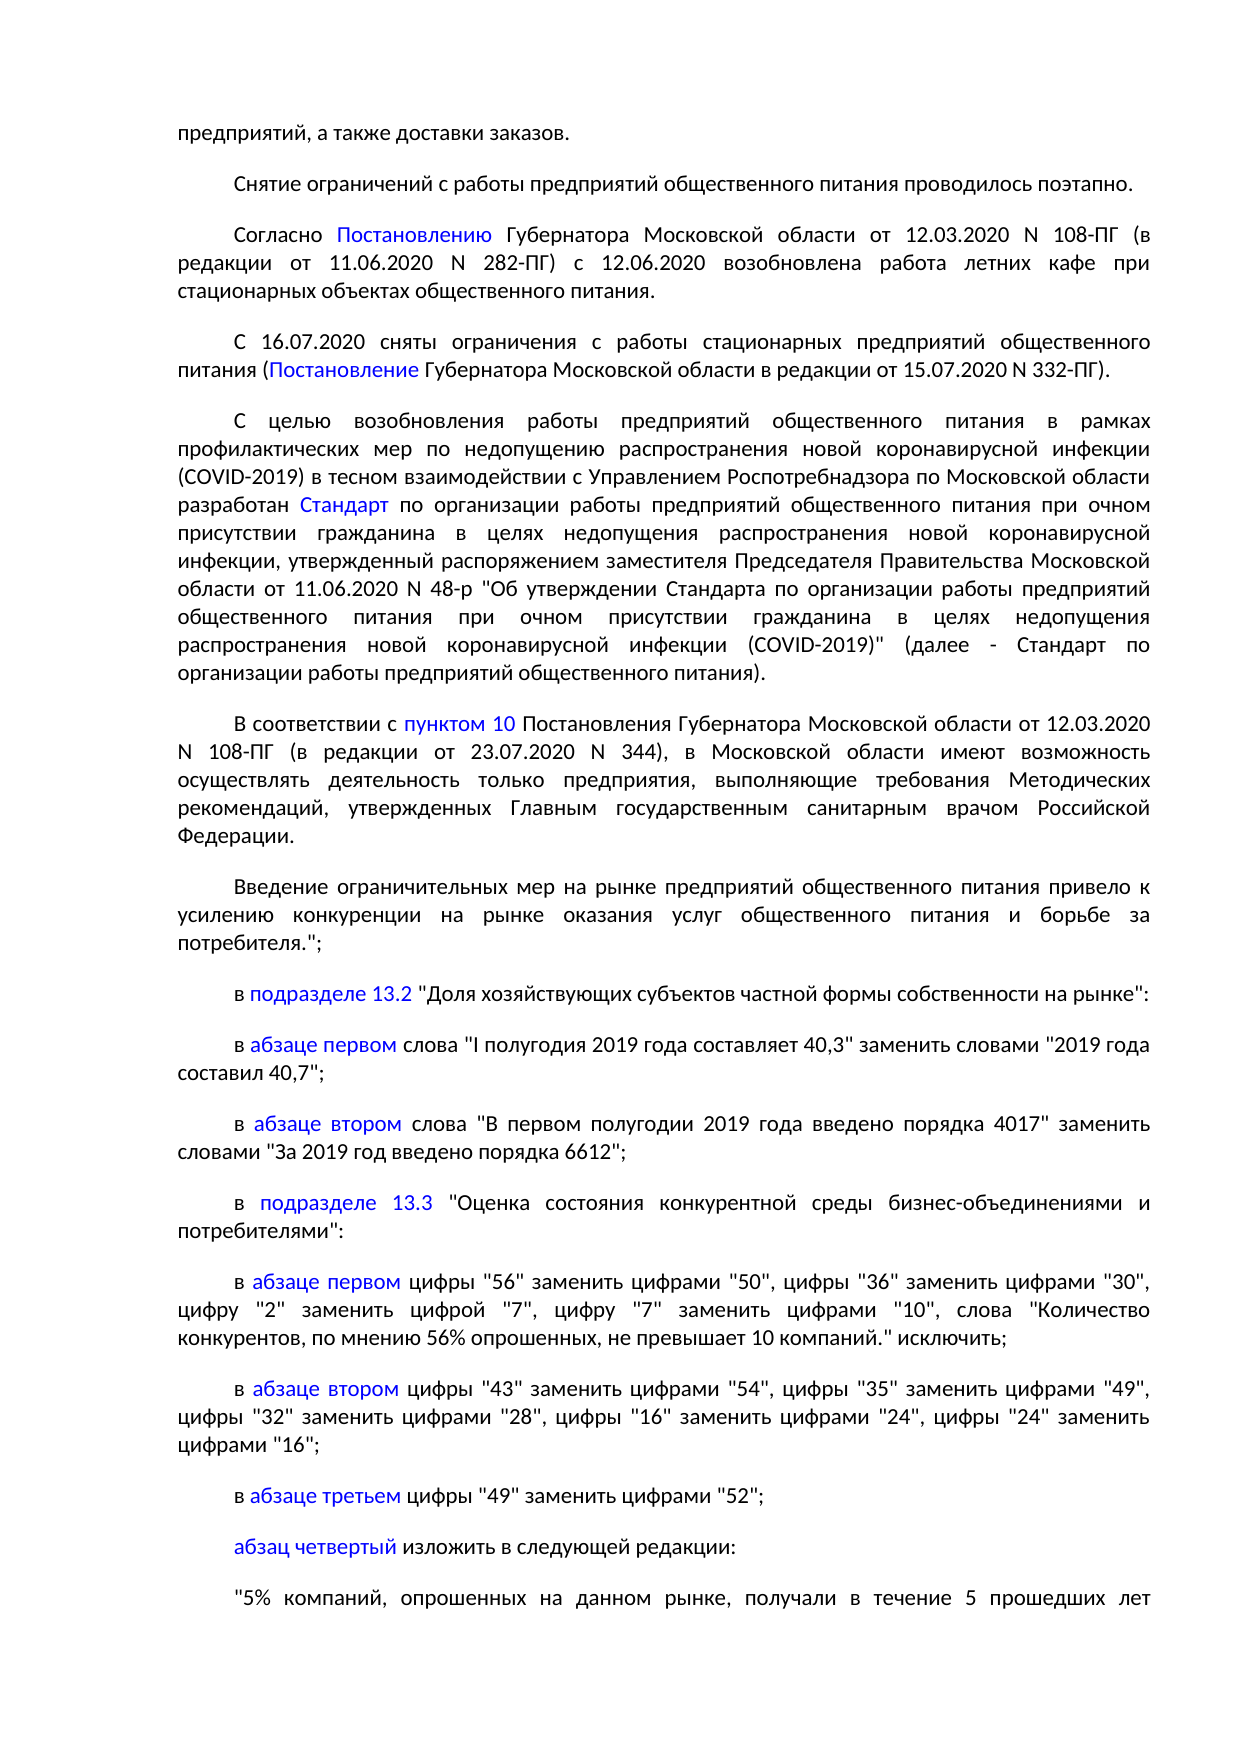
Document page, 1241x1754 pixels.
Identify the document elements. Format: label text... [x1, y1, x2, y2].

text В соответствии с пунктом 10 Постановления Губернатора Московской области от 12.03.2020 N 108-ПГ (в редакции от 23.07.2020 N 344), в Московской области имеют возможность осуществлять деятельность только предприятия, выполняющие требования Методических рекомендаций, утвержденных Главным государственным санитарным врачом Российской Федерации. [177, 709, 1152, 849]
text Согласно Постановлению Губернатора Московской области от 12.03.2020 N 108-ПГ (в редакции от 11.06.2020 N 282-ПГ) с 12.06.2020 возобновлена работа летних кафе при стационарных объектах общественного питания. [177, 220, 1152, 304]
text в абзаце третьем цифры "49" заменить цифрами "52"; [177, 1481, 1152, 1509]
text в абзаце втором слова "В первом полугодии 2019 года введено порядка 4017" заменить словами "За 2019 год введено порядка 6612"; [177, 1109, 1152, 1165]
text в подразделе 13.3 "Оценка состояния конкурентной среды бизнес-объединениями и потребителями": [177, 1188, 1152, 1244]
text абзац четвертый изложить в следующей редакции: [177, 1532, 1152, 1560]
text в подразделе 13.2 "Доля хозяйствующих субъектов частной формы собственности на рынке": [177, 979, 1152, 1007]
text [177, 1583, 1152, 1611]
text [177, 118, 1152, 146]
text в абзаце втором цифры "43" заменить цифрами "54", цифры "35" заменить цифрами "49", цифры "32" заменить цифрами "28", цифры "16" заменить цифрами "24", цифры "24" заменить цифрами "16"; [177, 1374, 1152, 1458]
text С 16.07.2020 сняты ограничения с работы стационарных предприятий общественного питания (Постановление Губернатора Московской области в редакции от 15.07.2020 N 332-ПГ). [177, 327, 1152, 383]
text в абзаце первом цифры "56" заменить цифрами "50", цифры "36" заменить цифрами "30", цифру "2" заменить цифрой "7", цифру "7" заменить цифрами "10", слова "Количество конкурентов, по мнению 56% опрошенных, не превышает 10 компаний." исключить; [177, 1267, 1152, 1351]
text в абзаце первом слова "I полугодия 2019 года составляет 40,3" заменить словами "2019 года составил 40,7"; [177, 1030, 1152, 1086]
text Снятие ограничений с работы предприятий общественного питания проводилось поэтапно. [177, 169, 1152, 197]
text Введение ограничительных мер на рынке предприятий общественного питания привело к усилению конкуренции на рынке оказания услуг общественного питания и борьбе за потребителя."; [177, 872, 1152, 956]
text С целью возобновления работы предприятий общественного питания в рамках профилактических мер по недопущению распространения новой коронавирусной инфекции (COVID-2019) в тесном взаимодействии с Управлением Роспотребнадзора по Московской области разработан Стандарт по организации работы предприятий общественного питания при очном присутствии гражданина в целях недопущения распространения новой коронавирусной инфекции, утвержденный распоряжением заместителя Председателя Правительства Московской области от 11.06.2020 N 48-р "Об утверждении Стандарта по организации работы предприятий общественного питания при очном присутствии гражданина в целях недопущения распространения новой коронавирусной инфекции (COVID-2019)" (далее - Стандарт по организации работы предприятий общественного питания). [177, 406, 1152, 686]
